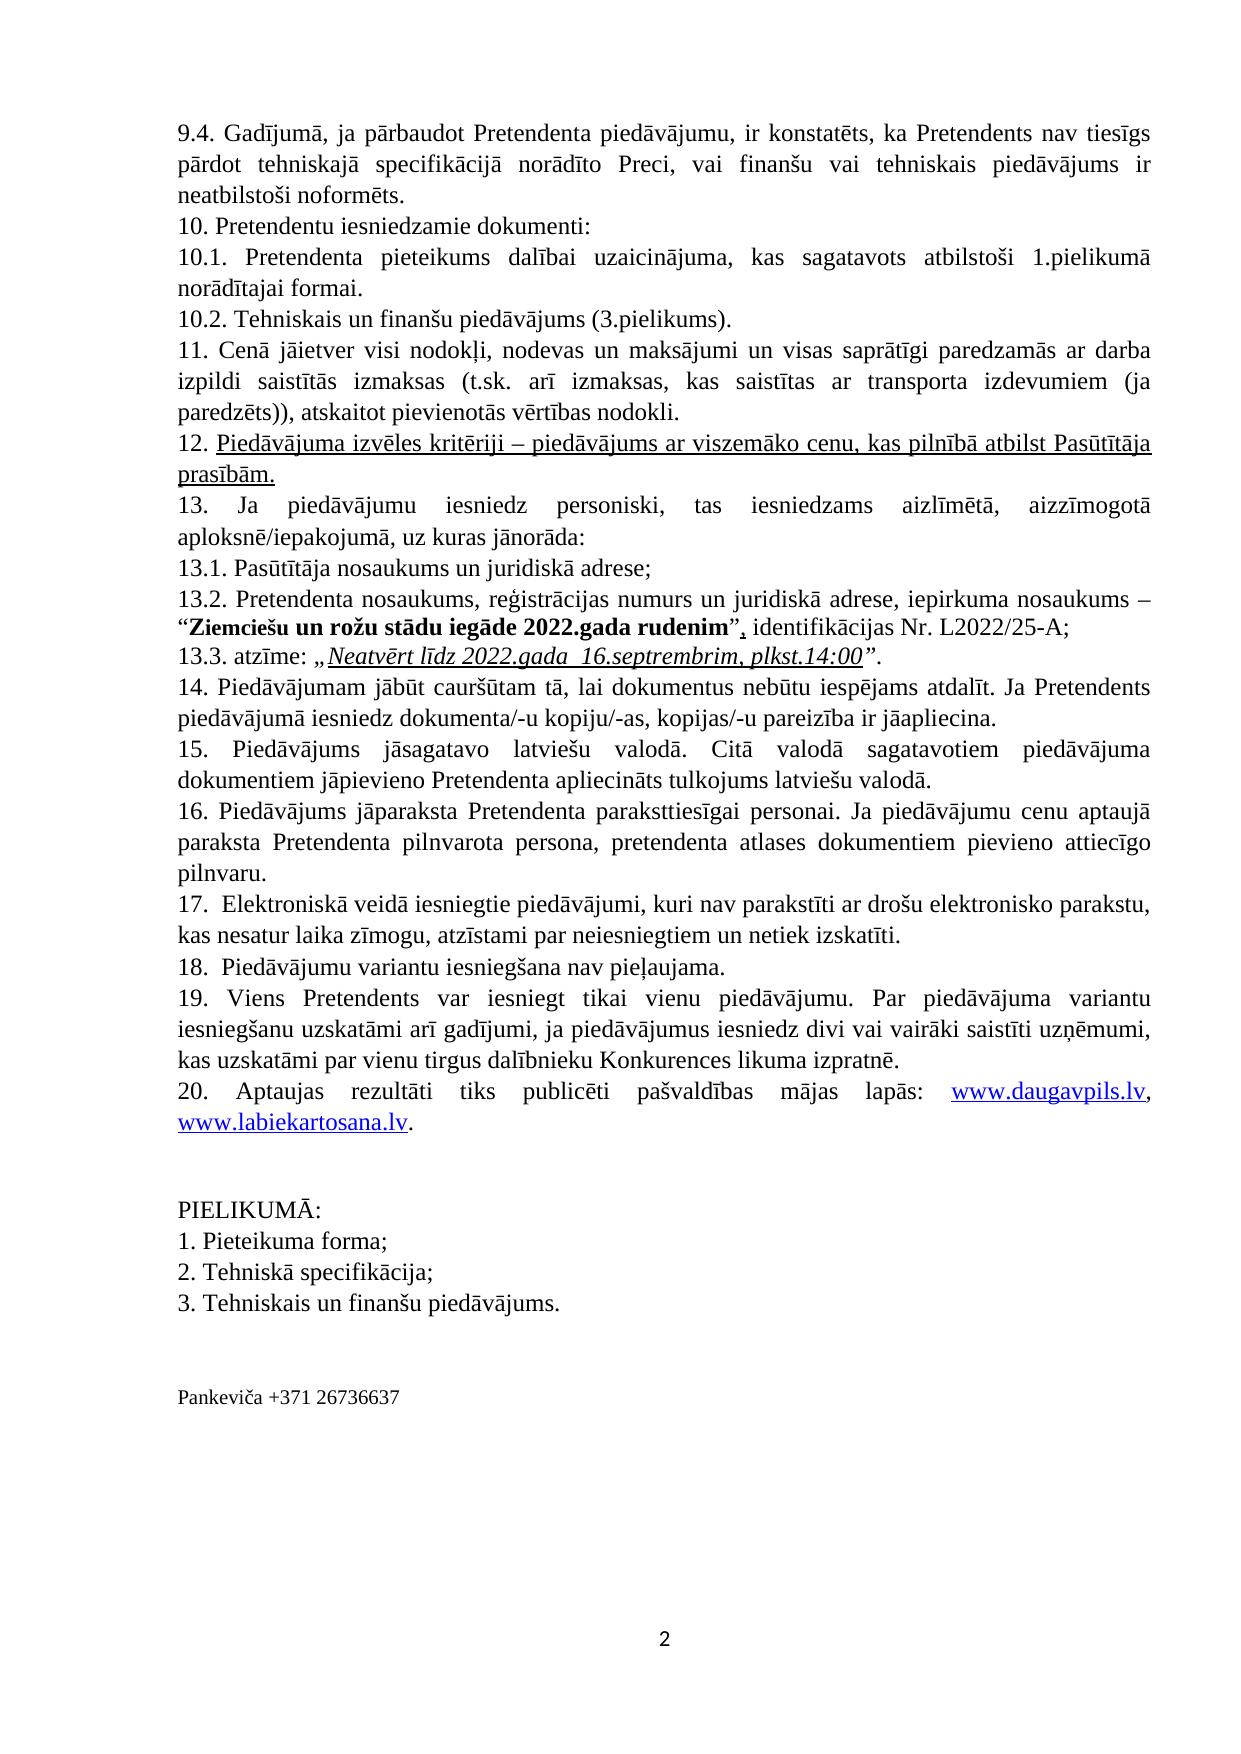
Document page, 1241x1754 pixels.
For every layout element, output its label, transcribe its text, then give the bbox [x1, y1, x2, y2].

text 1. Pieteikuma forma; [177, 1226, 1152, 1255]
text 14. Piedāvājumam jābūt cauršūtam tā, lai dokumentus nebūtu iespējams atdalīt. Ja Pretendents piedāvājumā iesniedz dokumenta/-u kopiju/-as, kopijas/-u pareizība ir jāapliecina. [177, 672, 1152, 732]
text 13.2. Pretendenta nosaukums, reģistrācijas numurs un juridiskā adrese, iepirkuma nosaukums – “Ziemciešu un rožu stādu iegāde 2022.gada rudenim”, identifikācijas Nr. L2022/25-A; [177, 584, 1152, 641]
text Pankeviča +371 26736637 [177, 1379, 1152, 1410]
text 10.1. Pretendenta pieteikums dalībai uzaicinājuma, kas sagatavots atbilstoši 1.pielikumā norādītajai formai. [177, 242, 1152, 302]
text 3. Tehniskais un finanšu piedāvājums. [177, 1288, 1152, 1317]
text 20. Aptaujas rezultāti tiks publicēti pašvaldības mājas lapās: www.daugavpils.lv, www.labiekartosana.lv. [177, 1076, 1152, 1136]
text 18. Piedāvājumu variantu iesniegšana nav pieļaujama. [177, 952, 1152, 980]
text 11. Cenā jāietver visi nodokļi, nodevas un maksājumi un visas saprātīgi paredzamās ar darba izpildi saistītās izmaksas (t.sk. arī izmaksas, kas saistītas ar transporta izdevumiem (ja paredzēts)), atskaitot pievienotās vērtības nodokli. [177, 335, 1152, 426]
text Pielikumā: [177, 1195, 1152, 1224]
text 10. Pretendentu iesniedzamie dokumenti: [177, 211, 1152, 240]
text 10.2. Tehniskais un finanšu piedāvājums (3.pielikums). [177, 304, 1152, 333]
text 16. Piedāvājums jāparaksta Pretendenta paraksttiesīgai personai. Ja piedāvājumu cenu aptaujā paraksta Pretendenta pilnvarota persona, pretendenta atlases dokumentiem pievieno attiecīgo pilnvaru. [177, 796, 1152, 887]
text 9.4. Gadījumā, ja pārbaudot Pretendenta piedāvājumu, ir konstatēts, ka Pretendents nav tiesīgs pārdot tehniskajā specifikācijā norādīto Preci, vai finanšu vai tehniskais piedāvājums ir neatbilstoši noformēts. [177, 118, 1152, 209]
text 13.3. atzīme: „Neatvērt līdz 2022.gada 16.septrembrim, plkst.14:00”. [177, 641, 1152, 670]
text 13. Ja piedāvājumu iesniedz personiski, tas iesniedzams aizlīmētā, aizzīmogotā aploksnē/iepakojumā, uz kuras jānorāda: [177, 491, 1152, 550]
text 15. Piedāvājums jāsagatavo latviešu valodā. Citā valodā sagatavotiem piedāvājuma dokumentiem jāpievieno Pretendenta apliecināts tulkojums latviešu valodā. [177, 734, 1152, 794]
text 19. Viens Pretendents var iesniegt tikai vienu piedāvājumu. Par piedāvājuma variantu iesniegšanu uzskatāmi arī gadījumi, ja piedāvājumus iesniedz divi vai vairāki saistīti uzņēmumi, kas uzskatāmi par vienu tirgus dalībnieku Konkurences likuma izpratnē. [177, 983, 1152, 1073]
text 2. Tehniskā specifikācija; [177, 1257, 1152, 1286]
text 13.1. Pasūtītāja nosaukums un juridiskā adrese; [177, 553, 1152, 581]
text 17. Elektroniskā veidā iesniegtie piedāvājumi, kuri nav parakstīti ar drošu elektronisko parakstu, kas nesatur laika zīmogu, atzīstami par neiesniegtiem un netiek izskatīti. [177, 889, 1152, 949]
text 12. Piedāvājuma izvēles kritēriji – piedāvājums ar viszemāko cenu, kas pilnībā atbilst Pasūtītāja prasībām. [177, 428, 1152, 488]
